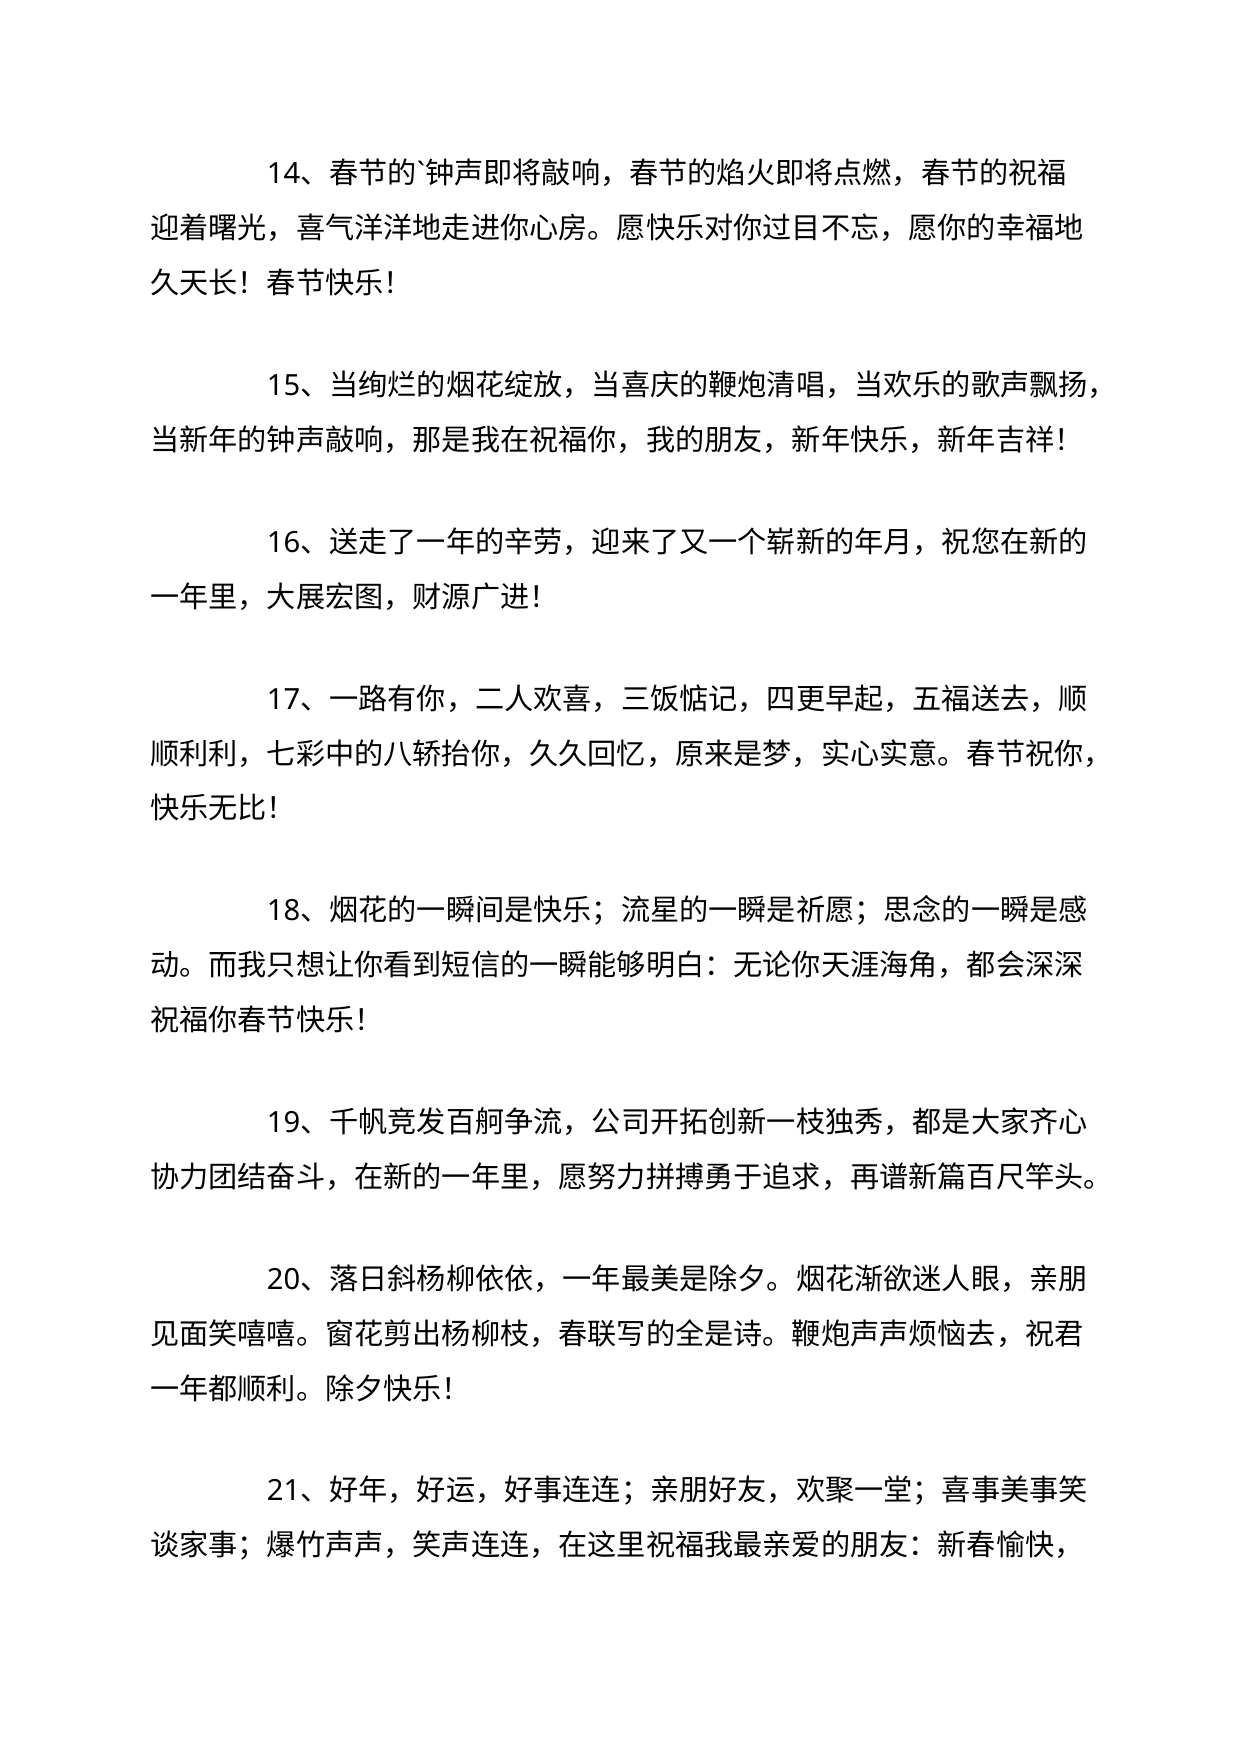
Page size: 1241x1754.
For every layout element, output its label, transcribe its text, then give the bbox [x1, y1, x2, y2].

text 19、千帆竞发百舸争流，公司开拓创新一枝独秀，都是大家齐心协力团结奋斗，在新的一年里，愿努力拼搏勇于追求，再谱新篇百尺竿头。 [150, 1098, 1090, 1196]
text 17、一路有你，二人欢喜，三饭惦记，四更早起，五福送去，顺顺利利，七彩中的八轿抬你，久久回忆，原来是梦，实心实意。春节祝你，快乐无比！ [150, 675, 1090, 827]
text 18、烟花的一瞬间是快乐；流星的一瞬是祈愿；思念的一瞬是感动。而我只想让你看到短信的一瞬能够明白：无论你天涯海角，都会深深祝福你春节快乐！ [150, 887, 1090, 1039]
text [150, 1467, 1090, 1564]
text 14、春节的`钟声即将敲响，春节的焰火即将点燃，春节的祝福迎着曙光，喜气洋洋地走进你心房。愿快乐对你过目不忘，愿你的幸福地久天长！春节快乐！ [150, 150, 1090, 302]
text 15、当绚烂的烟花绽放，当喜庆的鞭炮清唱，当欢乐的歌声飘扬，当新年的钟声敲响，那是我在祝福你，我的朋友，新年快乐，新年吉祥！ [150, 362, 1090, 459]
text 16、送走了一年的辛劳，迎来了又一个崭新的年月，祝您在新的一年里，大展宏图，财源广进！ [150, 518, 1090, 616]
text 20、落日斜杨柳依依，一年最美是除夕。烟花渐欲迷人眼，亲朋见面笑嘻嘻。窗花剪出杨柳枝，春联写的全是诗。鞭炮声声烦恼去，祝君一年都顺利。除夕快乐！ [150, 1255, 1090, 1407]
